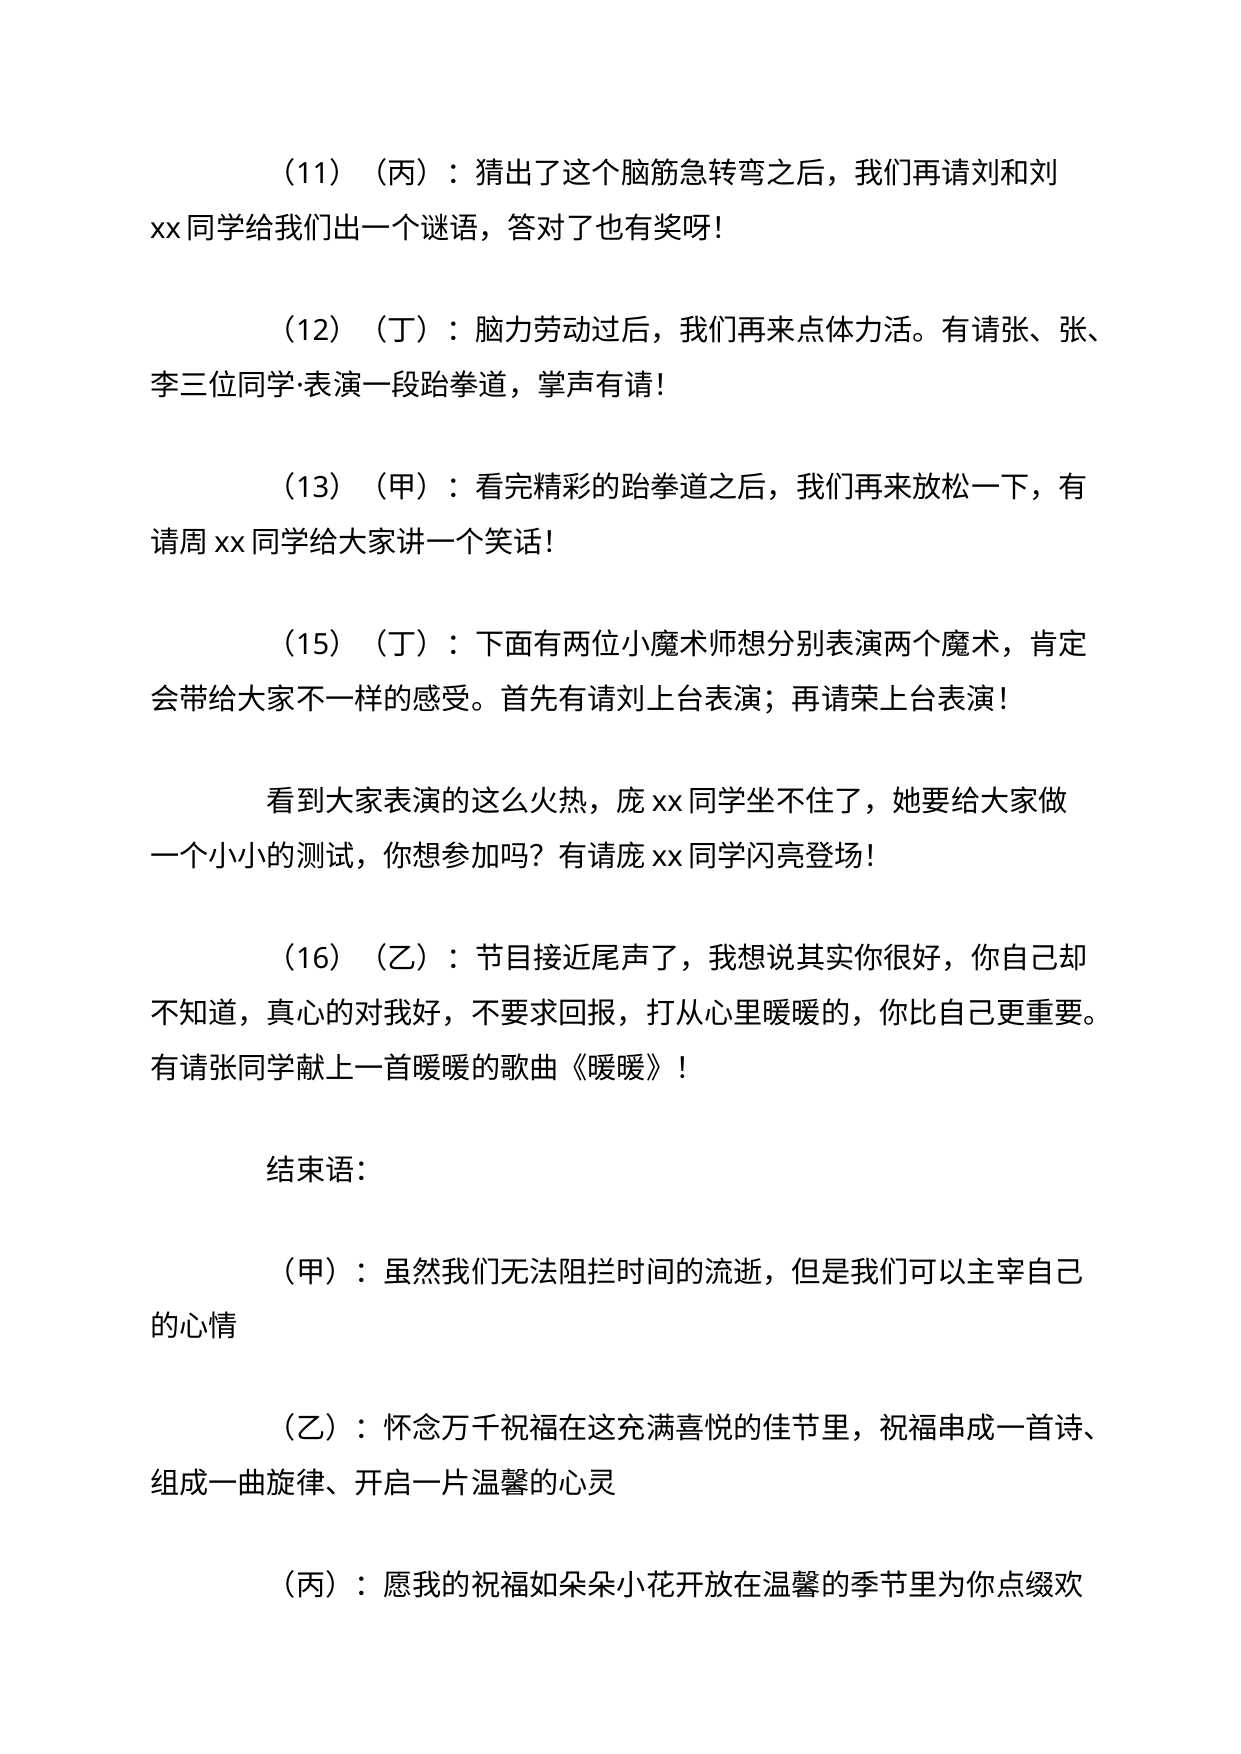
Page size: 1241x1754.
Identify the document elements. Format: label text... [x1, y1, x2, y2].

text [150, 1561, 1090, 1604]
text （12）（丁）：脑力劳动过后，我们再来点体力活。有请张、张、李三位同学·表演一段跆拳道，掌声有请！ [150, 307, 1090, 404]
text 看到大家表演的这么火热，庞xx同学坐不住了，她要给大家做一个小小的测试，你想参加吗？有请庞xx同学闪亮登场！ [150, 778, 1090, 875]
text （13）（甲）：看完精彩的跆拳道之后，我们再来放松一下，有请周xx同学给大家讲一个笑话！ [150, 464, 1090, 561]
text （16）（乙）：节目接近尾声了，我想说其实你很好，你自己却不知道，真心的对我好，不要求回报，打从心里暖暖的，你比自己更重要。有请张同学献上一首暖暖的歌曲《暖暖》！ [150, 935, 1090, 1087]
text （15）（丁）：下面有两位小魔术师想分别表演两个魔术，肯定会带给大家不一样的感受。首先有请刘上台表演；再请荣上台表演！ [150, 621, 1090, 718]
text （甲）：虽然我们无法阻拦时间的流逝，但是我们可以主宰自己的心情 [150, 1248, 1090, 1345]
text （11）（丙）：猜出了这个脑筋急转弯之后，我们再请刘和刘xx同学给我们出一个谜语，答对了也有奖呀！ [150, 150, 1090, 247]
text 结束语： [150, 1146, 1090, 1189]
text （乙）：怀念万千祝福在这充满喜悦的佳节里，祝福串成一首诗、组成一曲旋律、开启一片温馨的心灵 [150, 1405, 1090, 1502]
